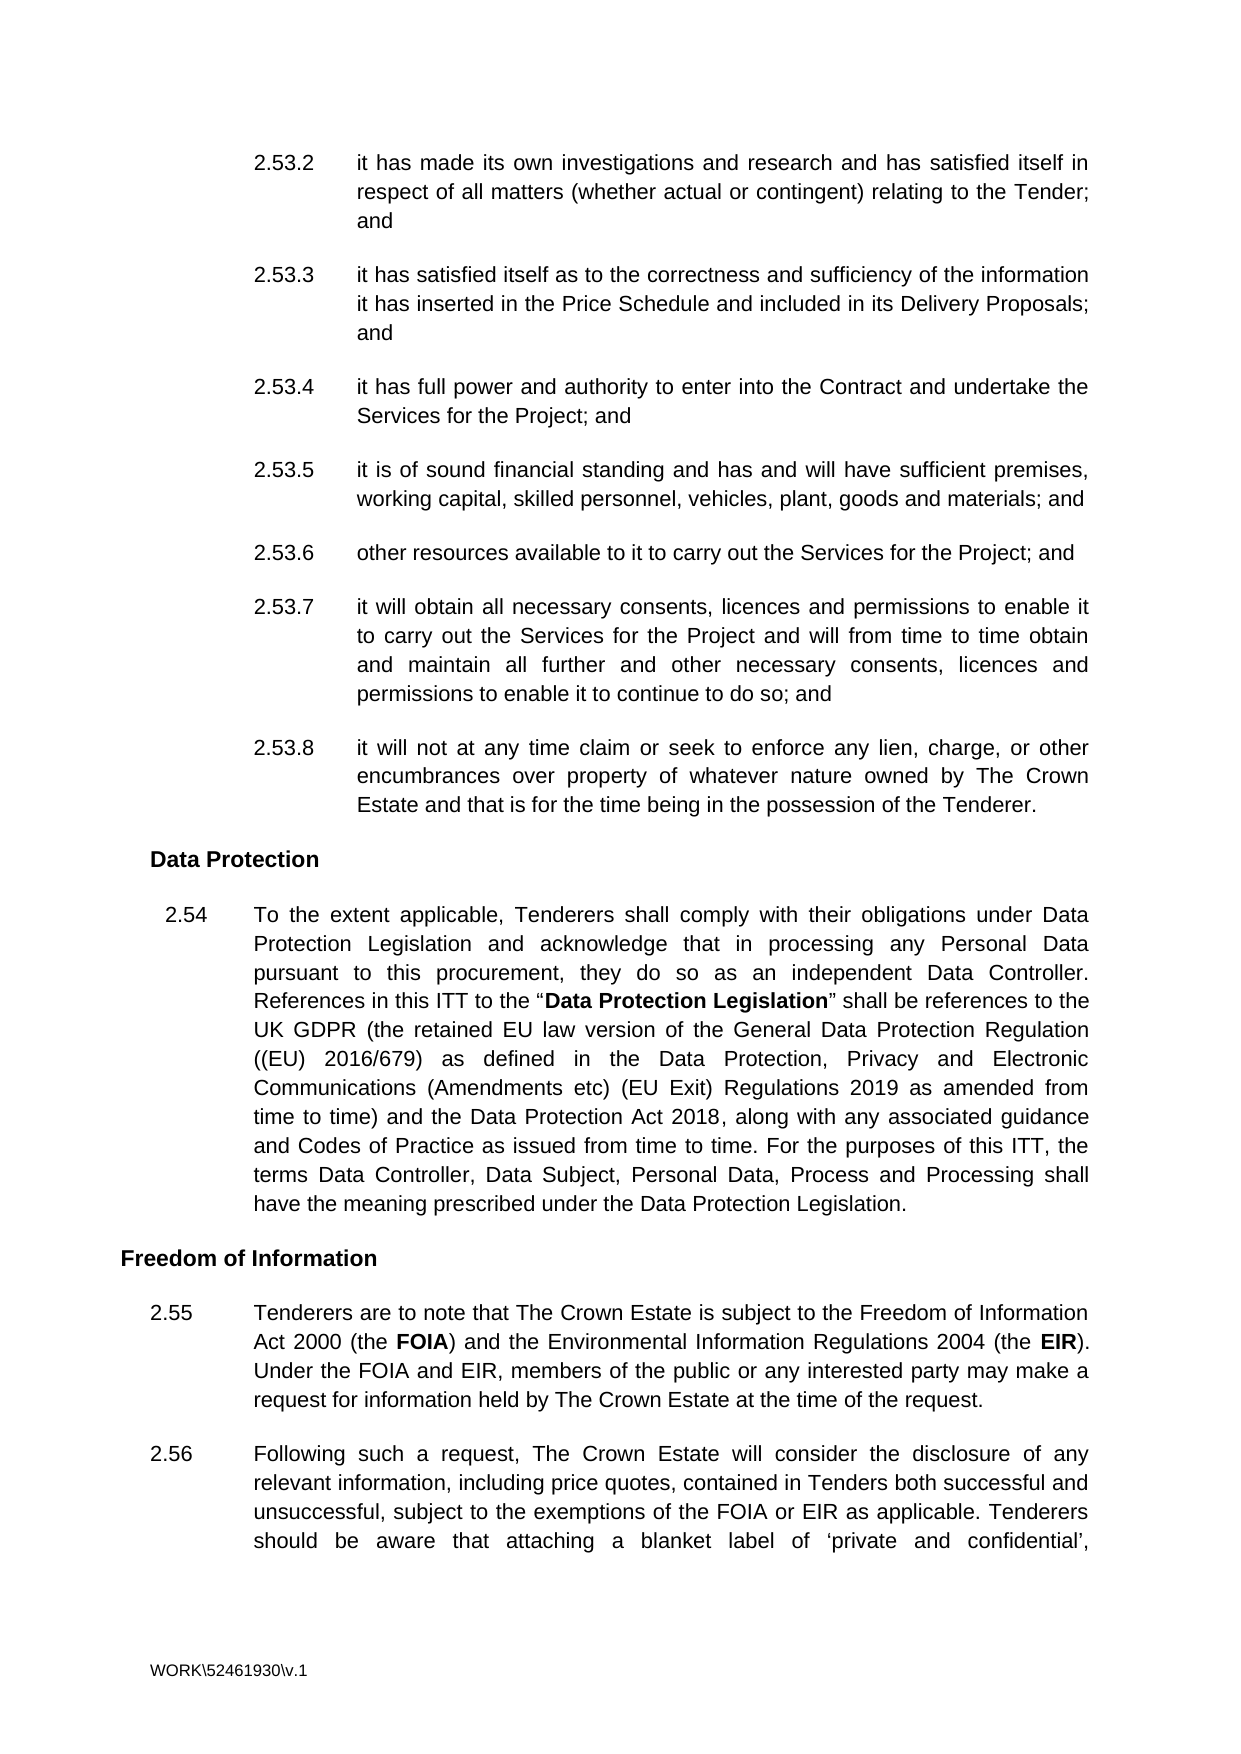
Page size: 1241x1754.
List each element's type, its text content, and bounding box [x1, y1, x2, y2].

list 2.53.2 it has made its own investigations and research and has satisfied itself in respect of all matters (whether actual or contingent) relating to the Tender; and [253, 150, 1090, 233]
list 2.53.3 it has satisfied itself as to the correctness and sufficiency of the information it has inserted in the Price Schedule and included in its Delivery Proposals; and [253, 262, 1090, 345]
list 2.53.7 it will obtain all necessary consents, licences and permissions to enable it to carry out the Services for the Project and will from time to time obtain and maintain all further and other necessary consents, licences and permissions to enable it to continue to do so; and [253, 593, 1090, 706]
list Freedom of Information [120, 1245, 1090, 1271]
list 2.53.5 it is of sound financial standing and has and will have sufficient premises, working capital, skilled personnel, vehicles, plant, goods and materials; and [253, 457, 1090, 511]
list 2.53.8 it will not at any time claim or seek to enforce any lien, charge, or other encumbrances over property of whatever nature owned by The Crown Estate and that is for the time being in the possession of the Tenderer. [253, 734, 1090, 817]
list 2.55 Tenderers are to note that The Crown Estate is subject to the Freedom of Information Act 2000 (the FOIA) and the Environmental Information Regulations 2004 (the EIR). Under the FOIA and EIR, members of the public or any interested party may make a request for information held by The Crown Estate at the time of the request. [150, 1300, 1090, 1412]
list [150, 1441, 1090, 1553]
list 2.53.6 other resources available to it to carry out the Services for the Project; and [253, 539, 1090, 565]
list Data Protection [150, 846, 1090, 873]
list 2.54 To the extent applicable, Tenderers shall comply with their obligations under Data Protection Legislation and acknowledge that in processing any Personal Data pursuant to this procurement, they do so as an independent Data Controller. References in this ITT to the “Data Protection Legislation” shall be references to the UK GDPR (the retained EU law version of the General Data Protection Regulation ((EU) 2016/679) as defined in the Data Protection, Privacy and Electronic Communications (Amendments etc) (EU Exit) Regulations 2019 as amended from time to time) and the Data Protection Act 2018, along with any associated guidance and Codes of Practice as issued from time to time. For the purposes of this ITT, the terms Data Controller, Data Subject, Personal Data, Process and Processing shall have the meaning prescribed under the Data Protection Legislation. [165, 901, 1090, 1216]
list 2.53.4 it has full power and authority to enter into the Contract and undertake the Services for the Project; and [253, 374, 1090, 428]
